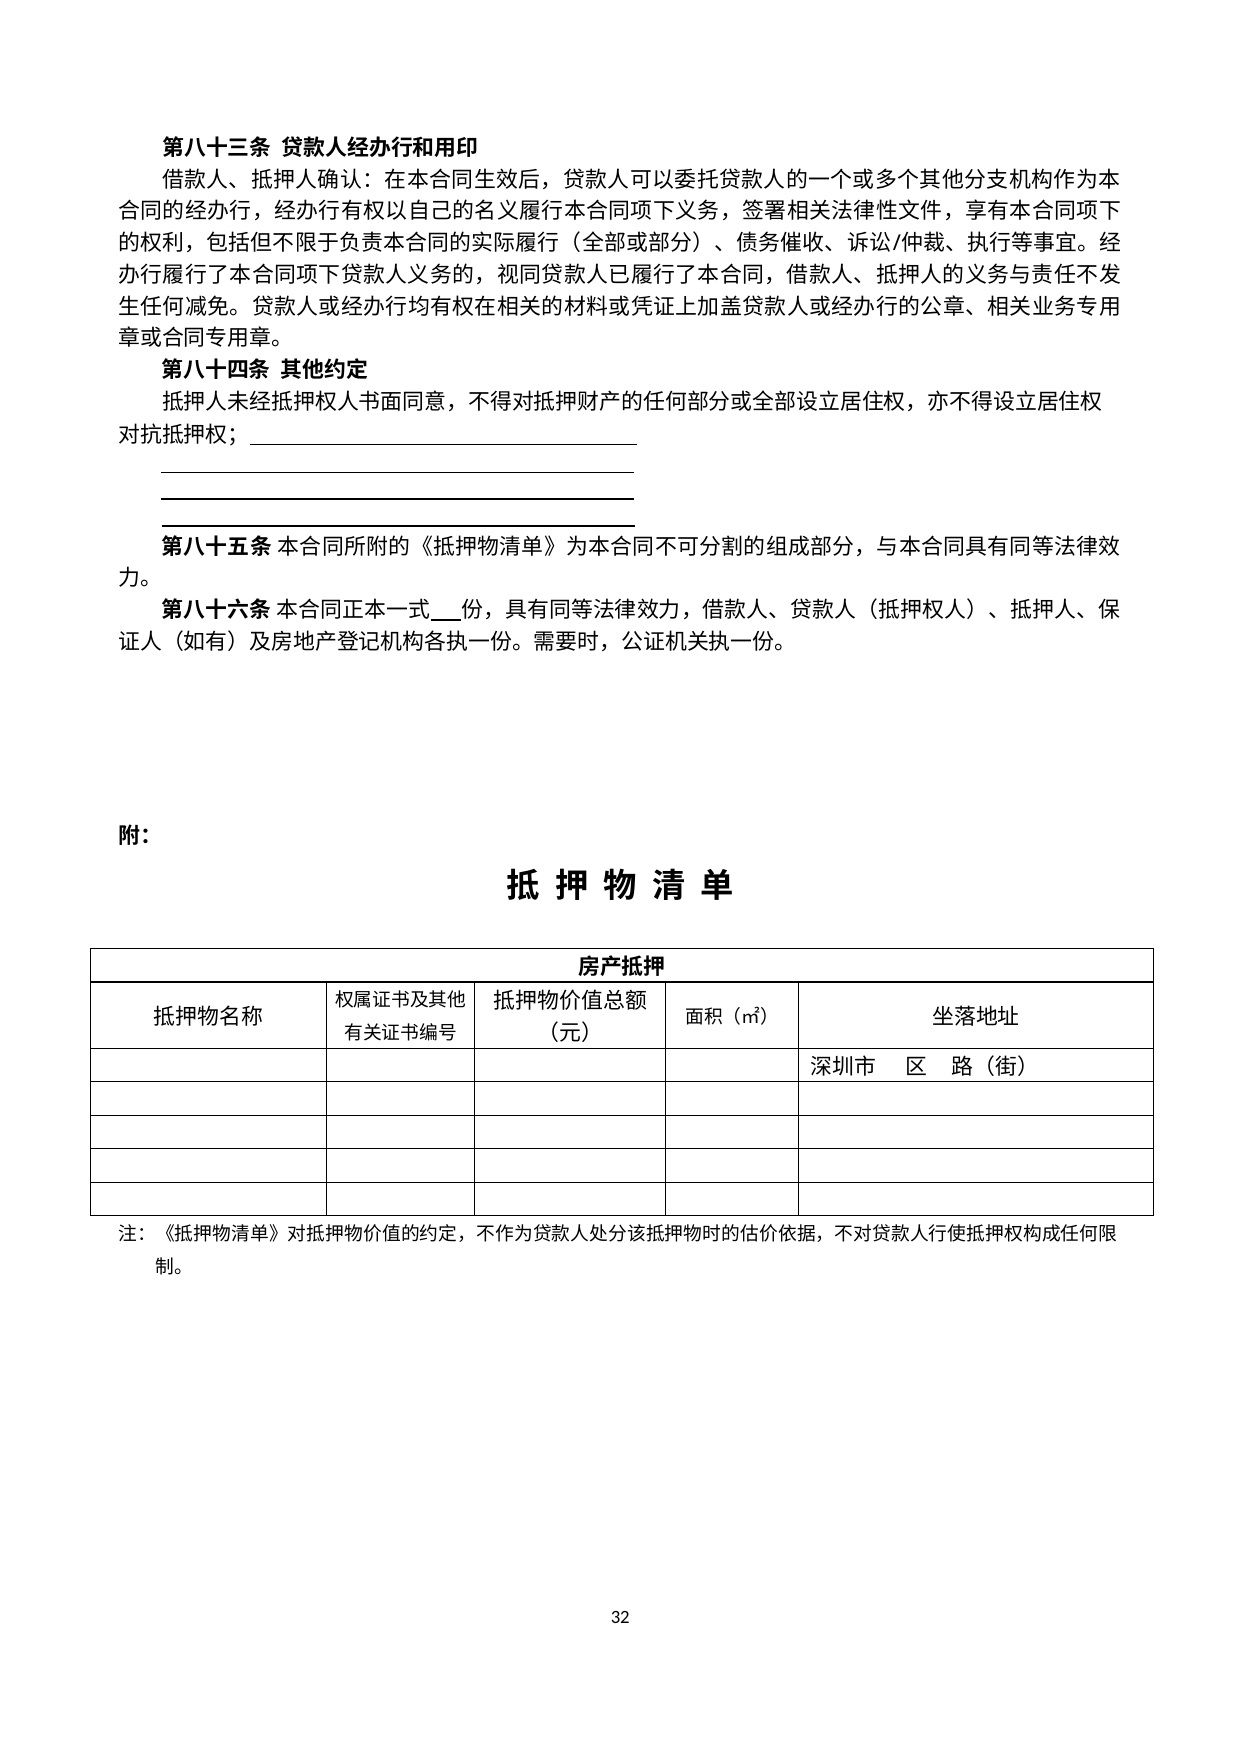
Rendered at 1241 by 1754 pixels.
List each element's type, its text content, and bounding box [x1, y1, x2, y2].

text 第八十三条 贷款人经办行和用印 [118, 130, 1122, 162]
table_cell [666, 1149, 798, 1182]
table_cell [91, 1149, 326, 1182]
table_cell [327, 1116, 474, 1148]
table_cell [799, 1183, 1153, 1215]
table_cell 权属证书及其他有关证书编号 [327, 983, 474, 1047]
table_cell 抵押物名称 [91, 983, 326, 1047]
table_cell [799, 1082, 1153, 1114]
table_cell [475, 1149, 665, 1182]
table_cell [475, 1049, 665, 1081]
table_cell 坐落地址 [799, 983, 1153, 1047]
table_header 房产抵押 [91, 949, 1153, 981]
text 第八十五条 本合同所附的《抵押物清单》为本合同不可分割的组成部分，与本合同具有同等法律效力。 [118, 529, 1122, 592]
table_cell [475, 1082, 665, 1114]
table_cell [666, 1082, 798, 1114]
table_cell [475, 1183, 665, 1215]
text 抵押人未经抵押权人书面同意，不得对抵押财产的任何部分或全部设立居住权，亦不得设立居住权对抗抵押权； [118, 384, 1122, 449]
text 附： [118, 818, 1122, 850]
table_cell [327, 1149, 474, 1182]
table_cell [91, 1183, 326, 1215]
table_cell [799, 1149, 1153, 1182]
table_cell 深圳市 区 路（街） [799, 1049, 1153, 1081]
table_cell [666, 1049, 798, 1081]
table_cell [91, 1116, 326, 1148]
table_cell 抵押物价值总额（元） [475, 983, 665, 1047]
table_cell 面积（㎡） [666, 983, 798, 1047]
text 注：《抵押物清单》对抵押物价值的约定，不作为贷款人处分该抵押物时的估价依据，不对贷款人行使抵押权构成任何限制。 [118, 1216, 1122, 1281]
table_cell [666, 1116, 798, 1148]
table_cell [327, 1049, 474, 1081]
table_cell [91, 1082, 326, 1114]
table_cell [91, 1049, 326, 1081]
table_cell [327, 1082, 474, 1114]
table_cell [666, 1183, 798, 1215]
table_cell [475, 1116, 665, 1148]
table_cell [799, 1116, 1153, 1148]
text 借款人、抵押人确认：在本合同生效后，贷款人可以委托贷款人的一个或多个其他分支机构作为本合同的经办行，经办行有权以自己的名义履行本合同项下义务，签署相关法律性文件，享有本合同项下的权利，包括但不限于负责本合同的实际履行（全部或部分）、债务催收、诉讼/仲裁、执行等事宜。经办行履行了本合同项下贷款人义务的，视同贷款人已履行了本合同，借款人、抵押人的义务与责任不发生任何减免。贷款人或经办行均有权在相关的材料或凭证上加盖贷款人或经办行的公章、相关业务专用章或合同专用章。 [118, 162, 1122, 352]
text 抵 押 物 清 单 [118, 850, 1122, 915]
text 第八十四条 其他约定 [118, 352, 1122, 384]
table_cell [327, 1183, 474, 1215]
text 第八十六条 本合同正本一式 份，具有同等法律效力，借款人、贷款人（抵押权人）、抵押人、保证人（如有）及房地产登记机构各执一份。需要时，公证机关执一份。 [118, 592, 1122, 655]
